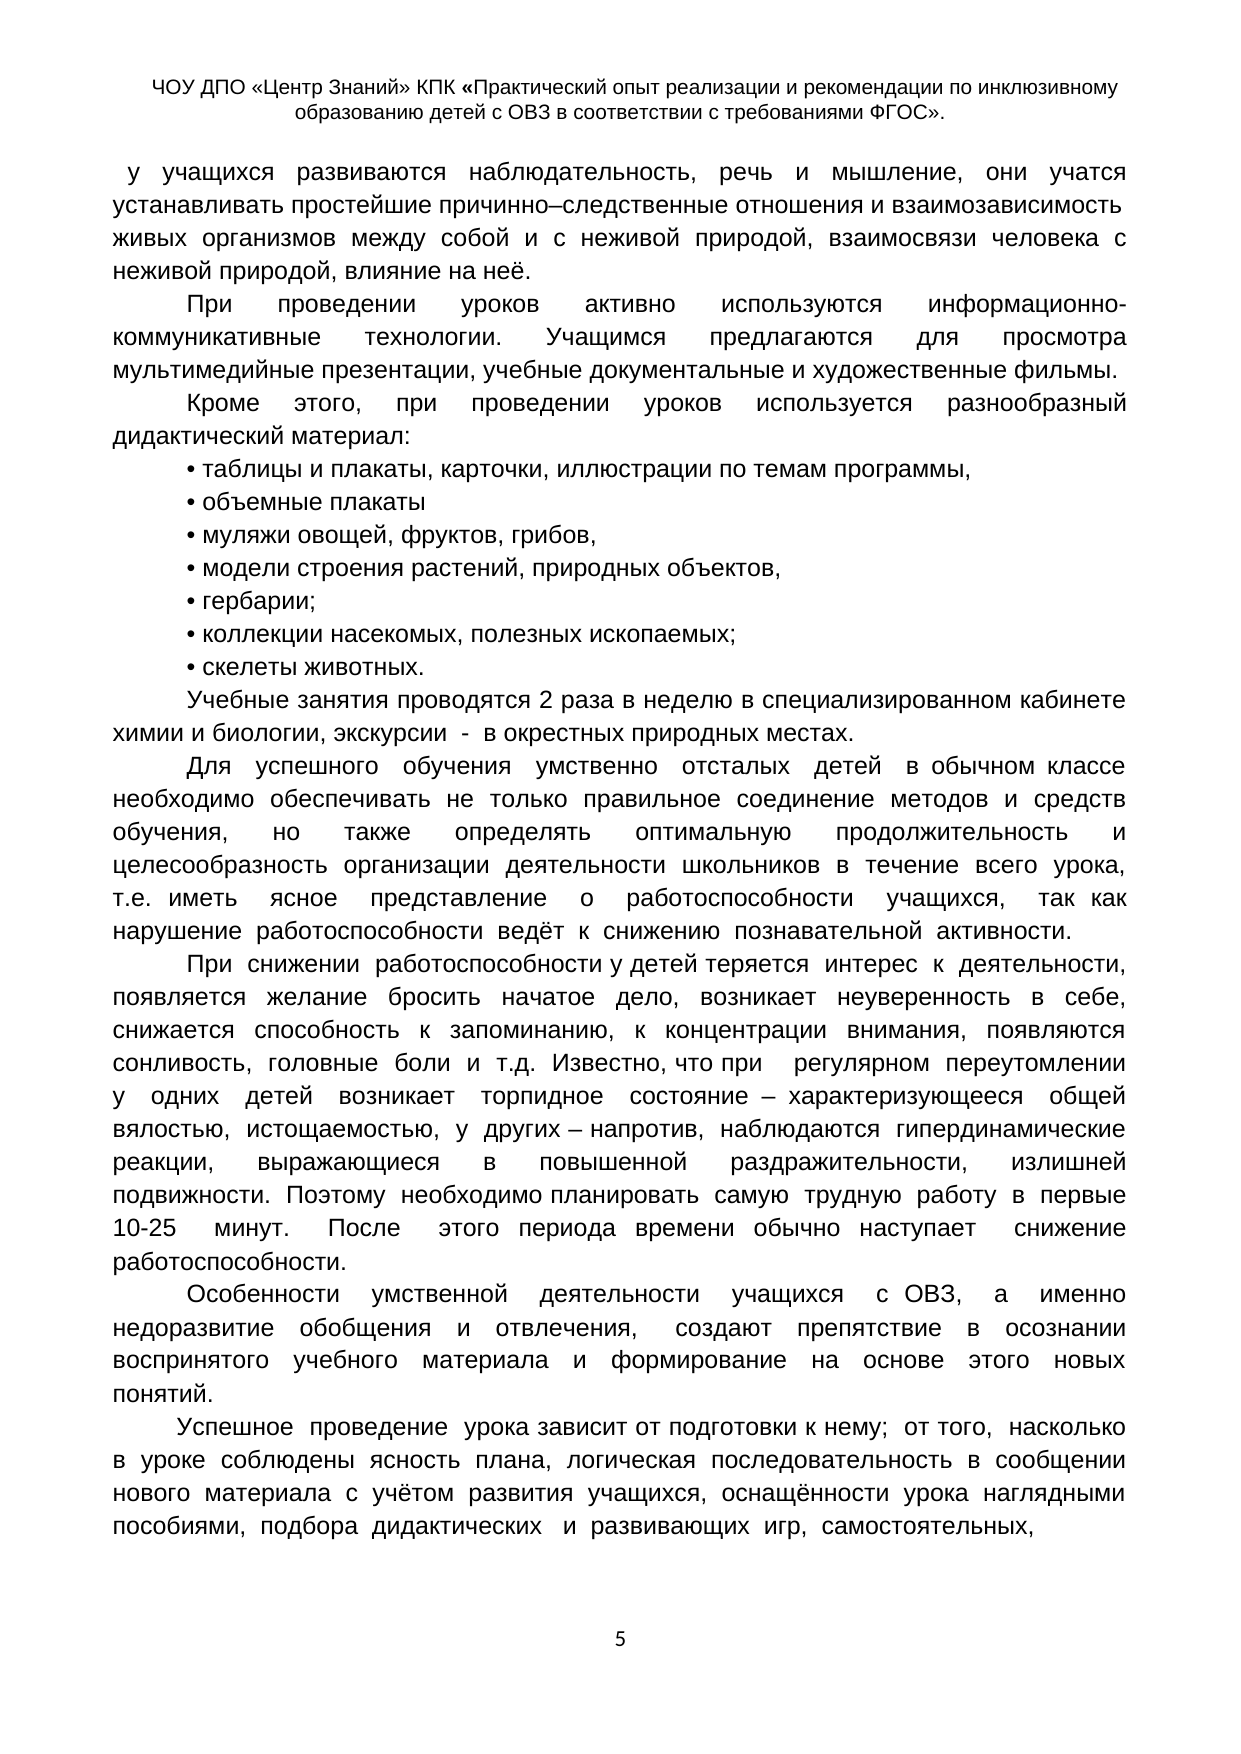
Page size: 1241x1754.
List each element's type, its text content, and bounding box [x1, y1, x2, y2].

text • таблицы и плакаты, карточки, иллюстрации по темам программы, [112, 454, 1128, 483]
text Учебные занятия проводятся 2 раза в неделю в специализированном кабинете химии и биологии, экскурсии - в окрестных природных местах. [112, 685, 1128, 747]
text Кроме этого, при проведении уроков используется разнообразный дидактический материал: [112, 388, 1128, 450]
text • скелеты животных. [112, 652, 1128, 681]
text Успешное проведение урока зависит от подготовки к нему; от того, насколько в уроке соблюдены ясность плана, логическая последовательность в сообщении нового материала с учётом развития учащихся, оснащённости урока наглядными пособиями, подбора дидактических и развивающих игр, самостоятельных, [112, 1412, 1128, 1539]
text При снижении работоспособности у детей теряется интерес к деятельности, появляется желание бросить начатое дело, возникает неуверенность в себе, снижается способность к запоминанию, к концентрации внимания, появляются сонливость, головные боли и т.д. Известно, что при регулярном переутомлении у одних детей возникает торпидное состояние – характеризующееся общей вялостью, истощаемостью, у других – напротив, наблюдаются гипердинамические реакции, выражающиеся в повышенной раздражительности, излишней подвижности. Поэтому необходимо планировать самую трудную работу в первые 10-25 минут. После этого периода времени обычно наступает снижение работоспособности. [112, 949, 1128, 1275]
text • модели строения растений, природных объектов, [112, 553, 1128, 582]
text • объемные плакаты [112, 487, 1128, 516]
text • коллекции насекомых, полезных ископаемых; [112, 619, 1128, 648]
text • муляжи овощей, фруктов, грибов, [112, 520, 1128, 549]
text у учащихся развиваются наблюдательность, речь и мышление, они учатся устанавливать простейшие причинно–следственные отношения и взаимозависимость [112, 157, 1128, 218]
text При проведении уроков активно используются информационно-коммуникативные технологии. Учащимся предлагаются для просмотра мультимедийные презентации, учебные документальные и художественные фильмы. [112, 289, 1128, 384]
text Особенности умственной деятельности учащихся с ОВЗ, а именно недоразвитие обобщения и отвлечения, создают препятствие в осознании воспринятого учебного материала и формирование на основе этого новых понятий. [112, 1279, 1128, 1407]
text живых организмов между собой и с неживой природой, взаимосвязи человека с неживой природой, влияние на неё. [112, 223, 1128, 284]
text Для успешного обучения умственно отсталых детей в обычном классе необходимо обеспечивать не только правильное соединение методов и средств обучения, но также определять оптимальную продолжительность и целесообразность организации деятельности школьников в течение всего урока, т.е. иметь ясное представление о работоспособности учащихся, так как нарушение работоспособности ведёт к снижению познавательной активности. [112, 751, 1128, 945]
text • гербарии; [112, 586, 1128, 615]
